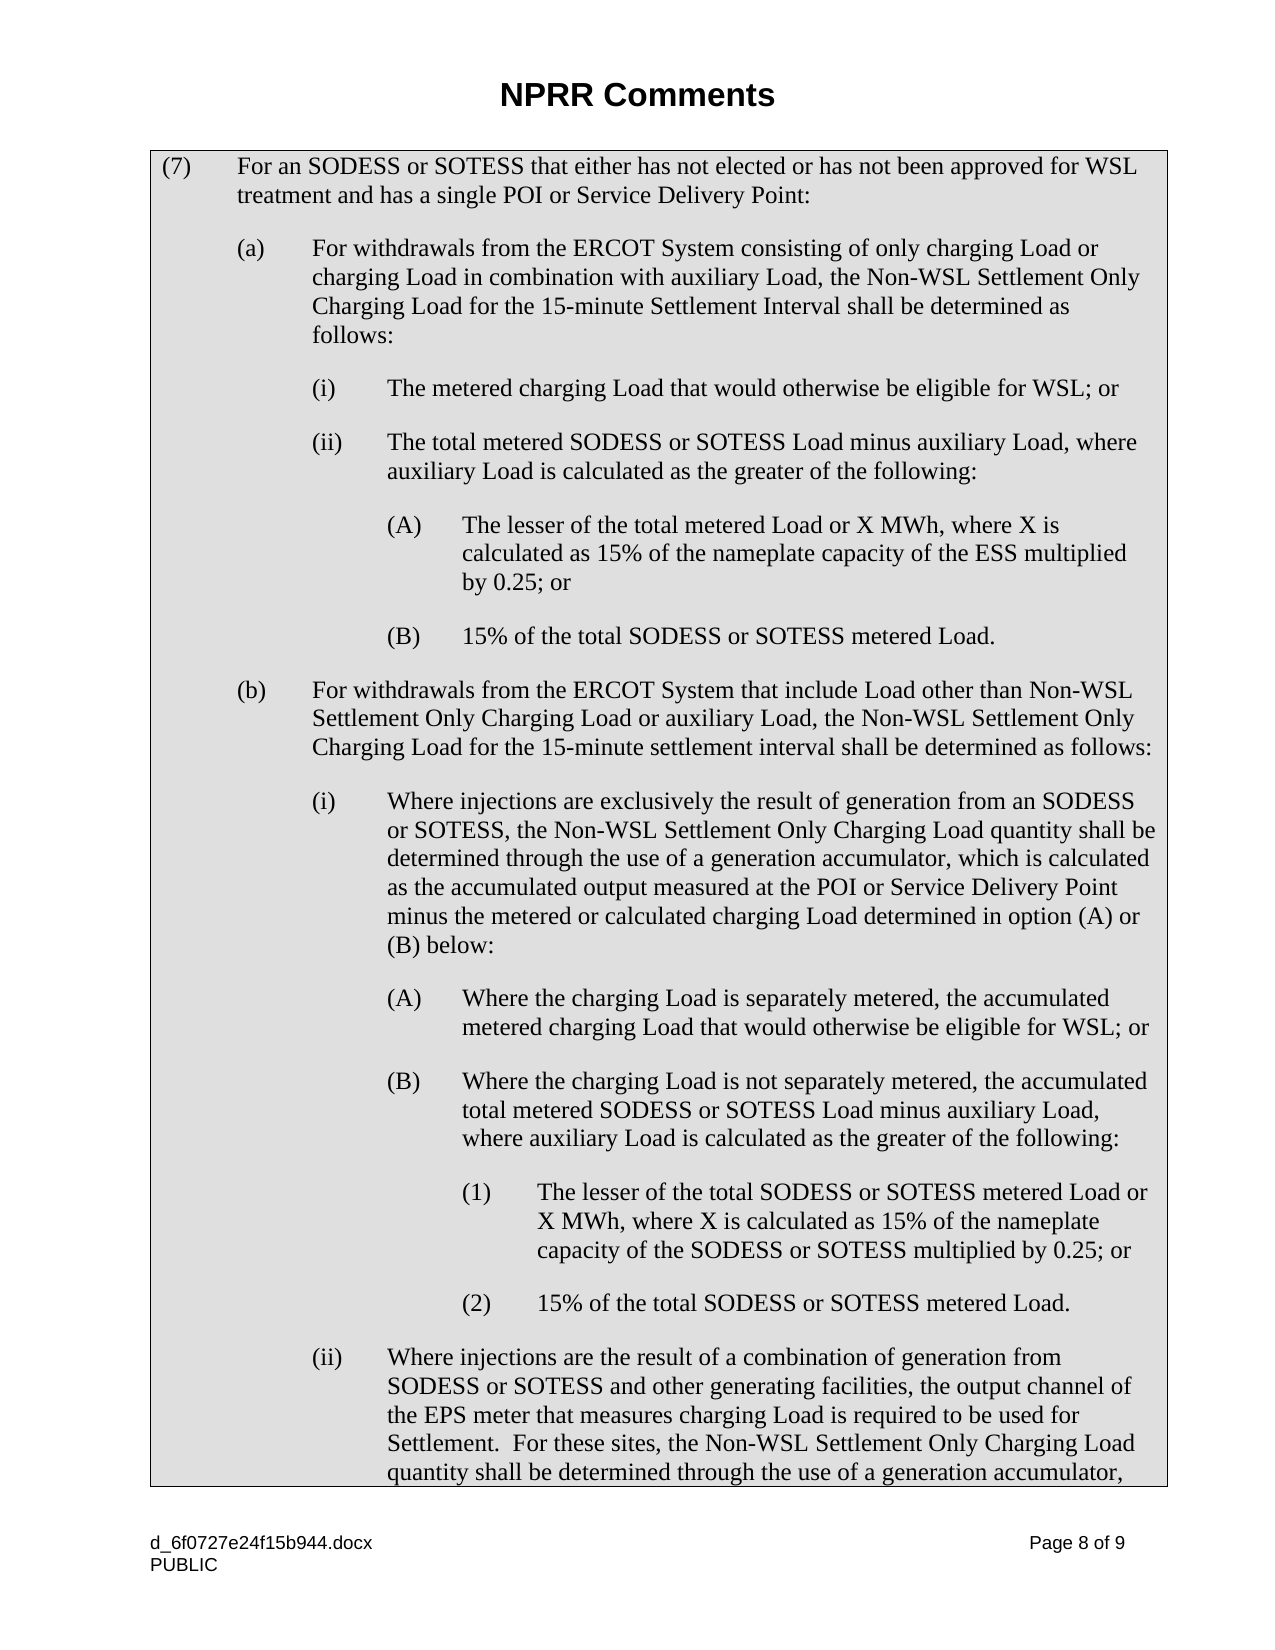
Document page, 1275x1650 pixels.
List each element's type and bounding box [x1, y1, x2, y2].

table_header [151, 151, 1167, 1486]
